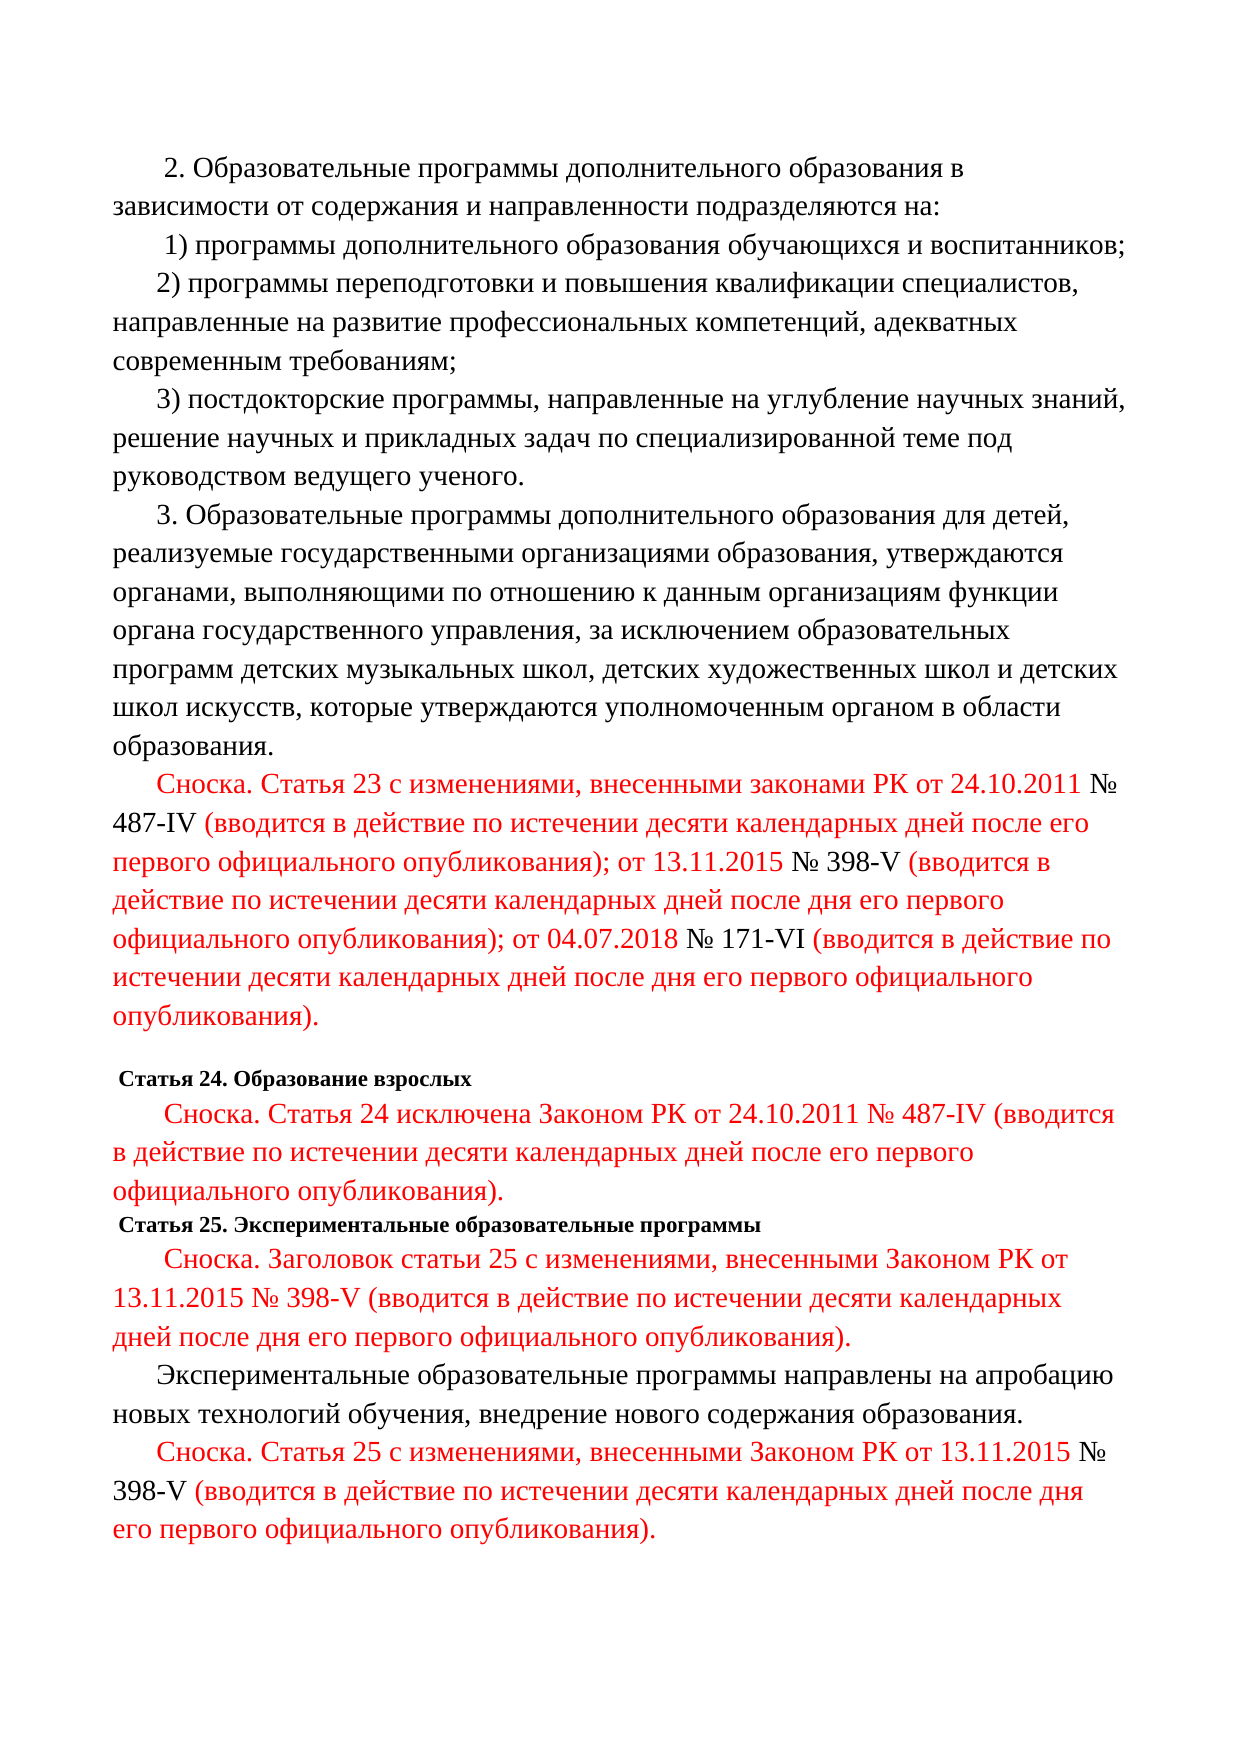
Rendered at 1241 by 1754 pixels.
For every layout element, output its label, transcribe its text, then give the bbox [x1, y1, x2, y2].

text 3) постдокторские программы, направленные на углубление научных знаний, решение научных и прикладных задач по специализированной теме под руководством ведущего ученого. [112, 381, 1128, 492]
text Сноска. Статья 25 с изменениями, внесенными Законом РК от 13.11.2015 № 398-V (вводится в действие по истечении десяти календарных дней после дня его первого официального опубликования). [112, 1434, 1128, 1575]
text Статья 24. Образование взрослых [112, 1066, 1128, 1092]
text Сноска. Статья 23 с изменениями, внесенными законами РК от 24.10.2011 № 487-IV (вводится в действие по истечении десяти календарных дней после его первого официального опубликования); от 13.11.2015 № 398-V (вводится в действие по истечении десяти календарных дней после дня его первого официального опубликования); от 04.07.2018 № 171-VI (вводится в действие по истечении десяти календарных дней после дня его первого официального опубликования). [112, 767, 1128, 1062]
text 2) программы переподготовки и повышения квалификации специалистов, направленные на развитие профессиональных компетенций, адекватных современным требованиям; [112, 266, 1128, 376]
text Сноска. Заголовок статьи 25 с изменениями, внесенными Законом РК от 13.11.2015 № 398-V (вводится в действие по истечении десяти календарных дней после дня его первого официального опубликования). [112, 1242, 1128, 1352]
text 2. Образовательные программы дополнительного образования в зависимости от содержания и направленности подразделяются на: [112, 150, 1128, 222]
text 1) программы дополнительного образования обучающихся и воспитанников; [112, 227, 1128, 261]
text Сноска. Статья 24 исключена Законом РК от 24.10.2011 № 487-IV (вводится в действие по истечении десяти календарных дней после его первого официального опубликования). [112, 1096, 1128, 1206]
text Экспериментальные образовательные программы направлены на апробацию новых технологий обучения, внедрение нового содержания образования. [112, 1357, 1128, 1429]
text 3. Образовательные программы дополнительного образования для детей, реализуемые государственными организациями образования, утверждаются органами, выполняющими по отношению к данным организациям функции органа государственного управления, за исключением образовательных программ детских музыкальных школ, детских художественных школ и детских школ искусств, которые утверждаются уполномоченным органом в области образования. [112, 497, 1128, 762]
text Статья 25. Экспериментальные образовательные программы [112, 1211, 1128, 1238]
